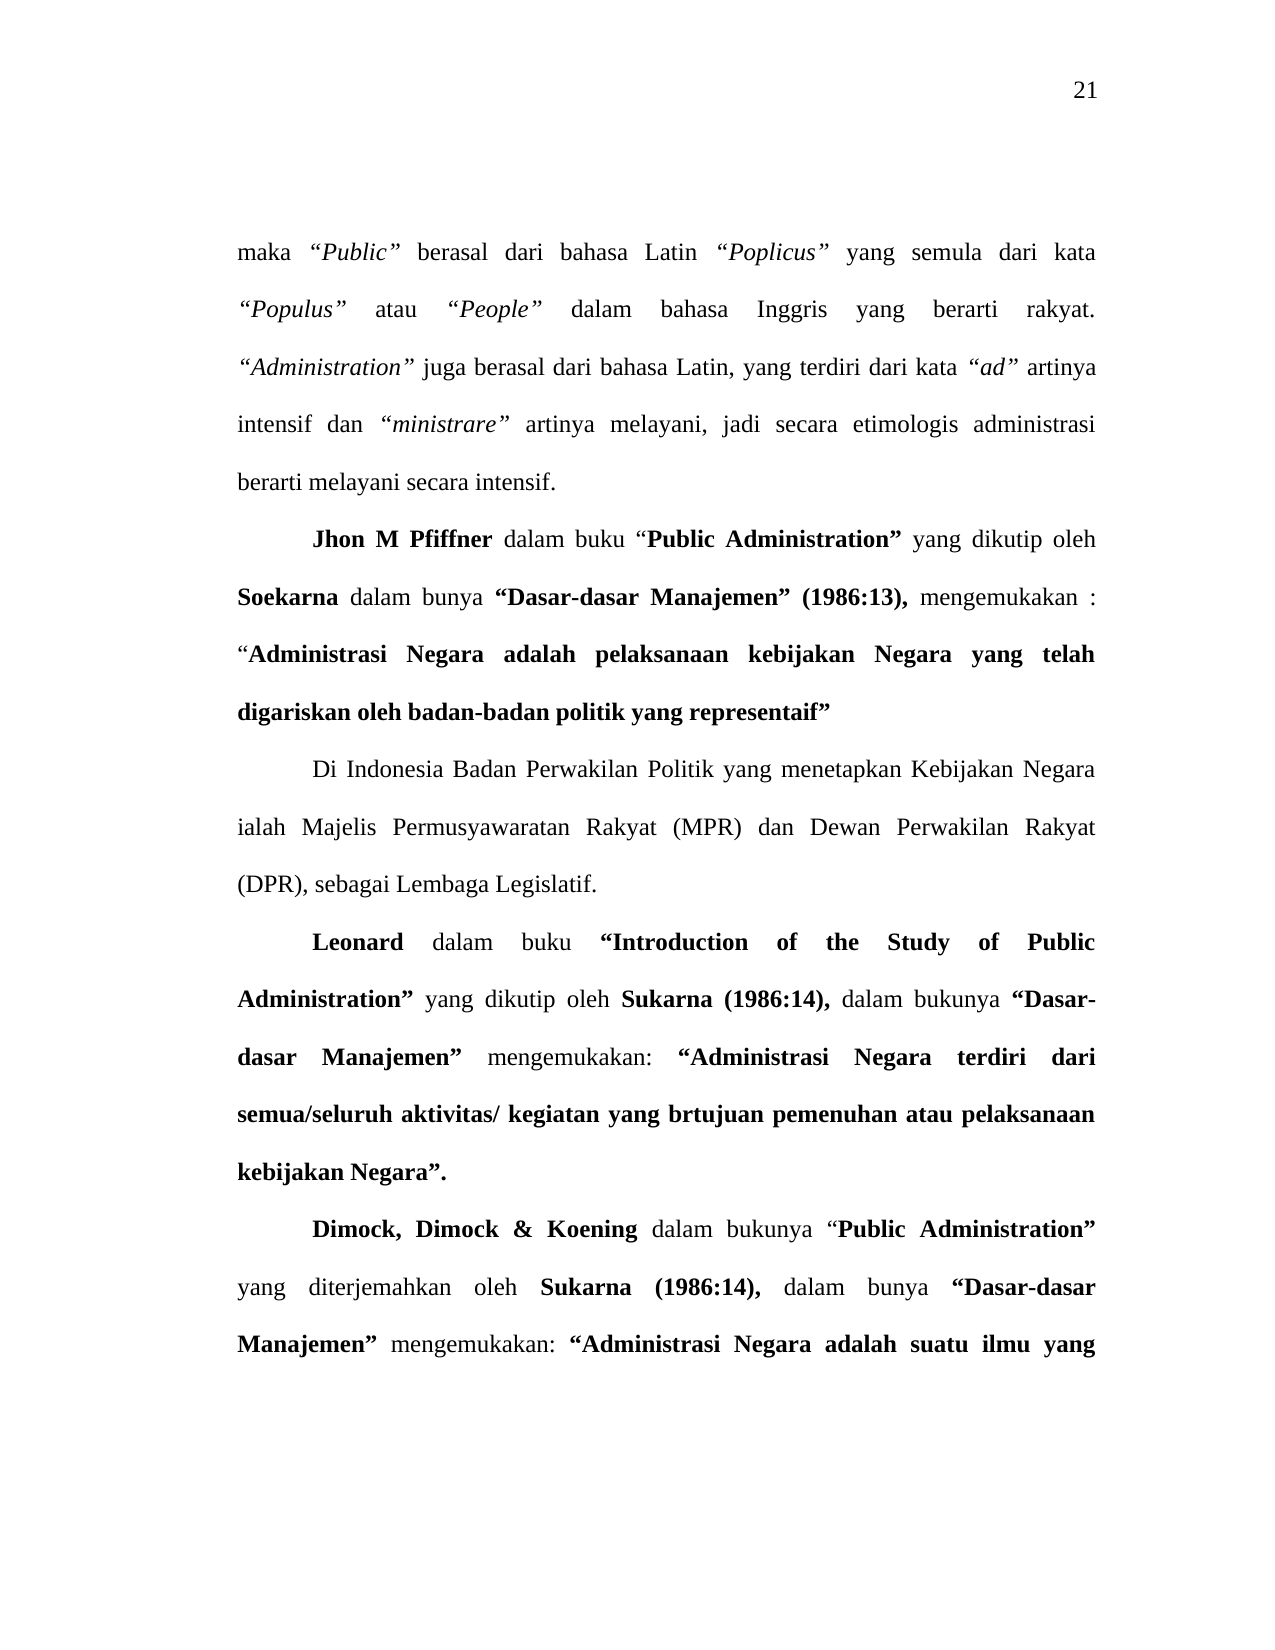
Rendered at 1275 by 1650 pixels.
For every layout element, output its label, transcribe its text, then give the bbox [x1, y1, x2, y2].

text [237, 237, 1096, 496]
text Leonard dalam buku “Introduction of the Study of Public Administration” yang dikutip oleh Sukarna (1986:14), dalam bukunya “Dasar-dasar Manajemen” mengemukakan: “Administrasi Negara terdiri dari semua/seluruh aktivitas/ kegiatan yang brtujuan pemenuhan atau pelaksanaan kebijakan Negara”. [237, 927, 1096, 1186]
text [237, 1214, 1096, 1358]
text Jhon M Pfiffner dalam buku “Public Administration” yang dikutip oleh Soekarna dalam bunya “Dasar-dasar Manajemen” (1986:13), mengemukakan : “Administrasi Negara adalah pelaksanaan kebijakan Negara yang telah digariskan oleh badan-badan politik yang representaif” [237, 524, 1096, 726]
text Di Indonesia Badan Perwakilan Politik yang menetapkan Kebijakan Negara ialah Majelis Permusyawaratan Rakyat (MPR) dan Dewan Perwakilan Rakyat (DPR), sebagai Lembaga Legislatif. [237, 754, 1096, 898]
